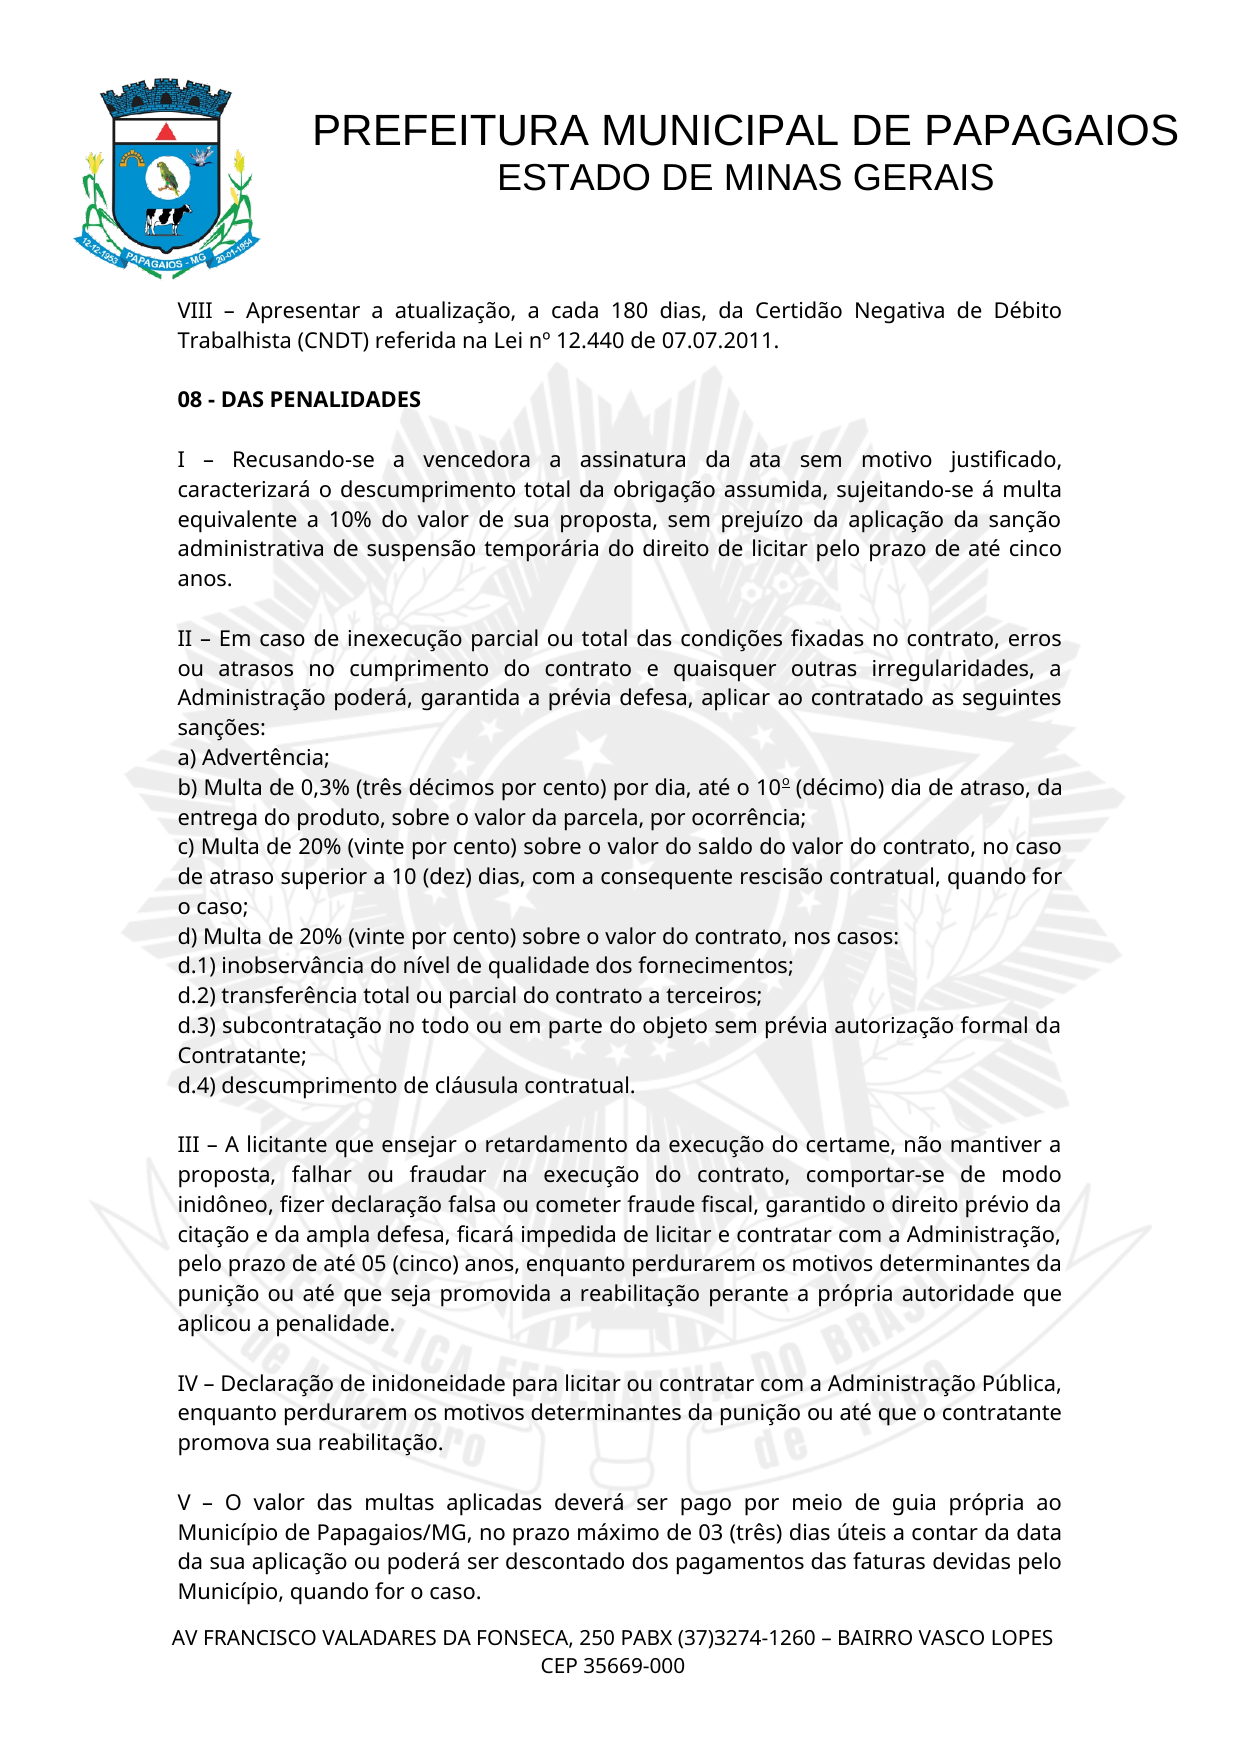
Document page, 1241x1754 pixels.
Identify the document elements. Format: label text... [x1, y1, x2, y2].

text VIII – Apresentar a atualização, a cada 180 dias, da Certidão Negativa de Débito Trabalhista (CNDT) referida na Lei nº 12.440 de 07.07.2011. [177, 295, 1063, 355]
text a) Advertência; [177, 742, 1063, 772]
text II – Em caso de inexecução parcial ou total das condições fixadas no contrato, erros ou atrasos no cumprimento do contrato e quaisquer outras irregularidades, a Administração poderá, garantida a prévia defesa, aplicar ao contratado as seguintes sanções: [177, 623, 1063, 742]
text d.3) subcontratação no todo ou em parte do objeto sem prévia autorização formal da Contratante; [177, 1010, 1063, 1070]
text d.4) descumprimento de cláusula contratual. [177, 1070, 1063, 1099]
text 08 - DAS PENALIDADES [177, 384, 1063, 414]
text IV – Declaração de inidoneidade para licitar ou contratar com a Administração Pública, enquanto perdurarem os motivos determinantes da punição ou até que o contratante promova sua reabilitação. [177, 1368, 1063, 1457]
text I – Recusando-se a vencedora a assinatura da ata sem motivo justificado, caracterizará o descumprimento total da obrigação assumida, sujeitando-se á multa equivalente a 10% do valor de sua proposta, sem prejuízo da aplicação da sanção administrativa de suspensão temporária do direito de licitar pelo prazo de até cinco anos. [177, 444, 1063, 593]
text d.1) inobservância do nível de qualidade dos fornecimentos; [177, 951, 1063, 980]
text III – A licitante que ensejar o retardamento da execução do certame, não mantiver a proposta, falhar ou fraudar na execução do contrato, comportar-se de modo inidôneo, fizer declaração falsa ou cometer fraude fiscal, garantido o direito prévio da citação e da ampla defesa, ficará impedida de licitar e contratar com a Administração, pelo prazo de até 05 (cinco) anos, enquanto perdurarem os motivos determinantes da punição ou até que seja promovida a reabilitação perante a própria autoridade que aplicou a penalidade. [177, 1129, 1063, 1338]
picture [72, 73, 262, 281]
picture [88, 362, 1153, 1510]
text c) Multa de 20% (vinte por cento) sobre o valor do saldo do valor do contrato, no caso de atraso superior a 10 (dez) dias, com a consequente rescisão contratual, quando for o caso; [177, 831, 1063, 921]
text d) Multa de 20% (vinte por cento) sobre o valor do contrato, nos casos: [177, 921, 1063, 951]
text V – O valor das multas aplicadas deverá ser pago por meio de guia própria ao Município de Papagaios/MG, no prazo máximo de 03 (três) dias úteis a contar da data da sua aplicação ou poderá ser descontado dos pagamentos das faturas devidas pelo Município, quando for o caso. [177, 1487, 1063, 1606]
text b) Multa de 0,3% (três décimos por cento) por dia, até o 10o (décimo) dia de atraso, da entrega do produto, sobre o valor da parcela, por ocorrência; [177, 772, 1063, 831]
text d.2) transferência total ou parcial do contrato a terceiros; [177, 980, 1063, 1010]
